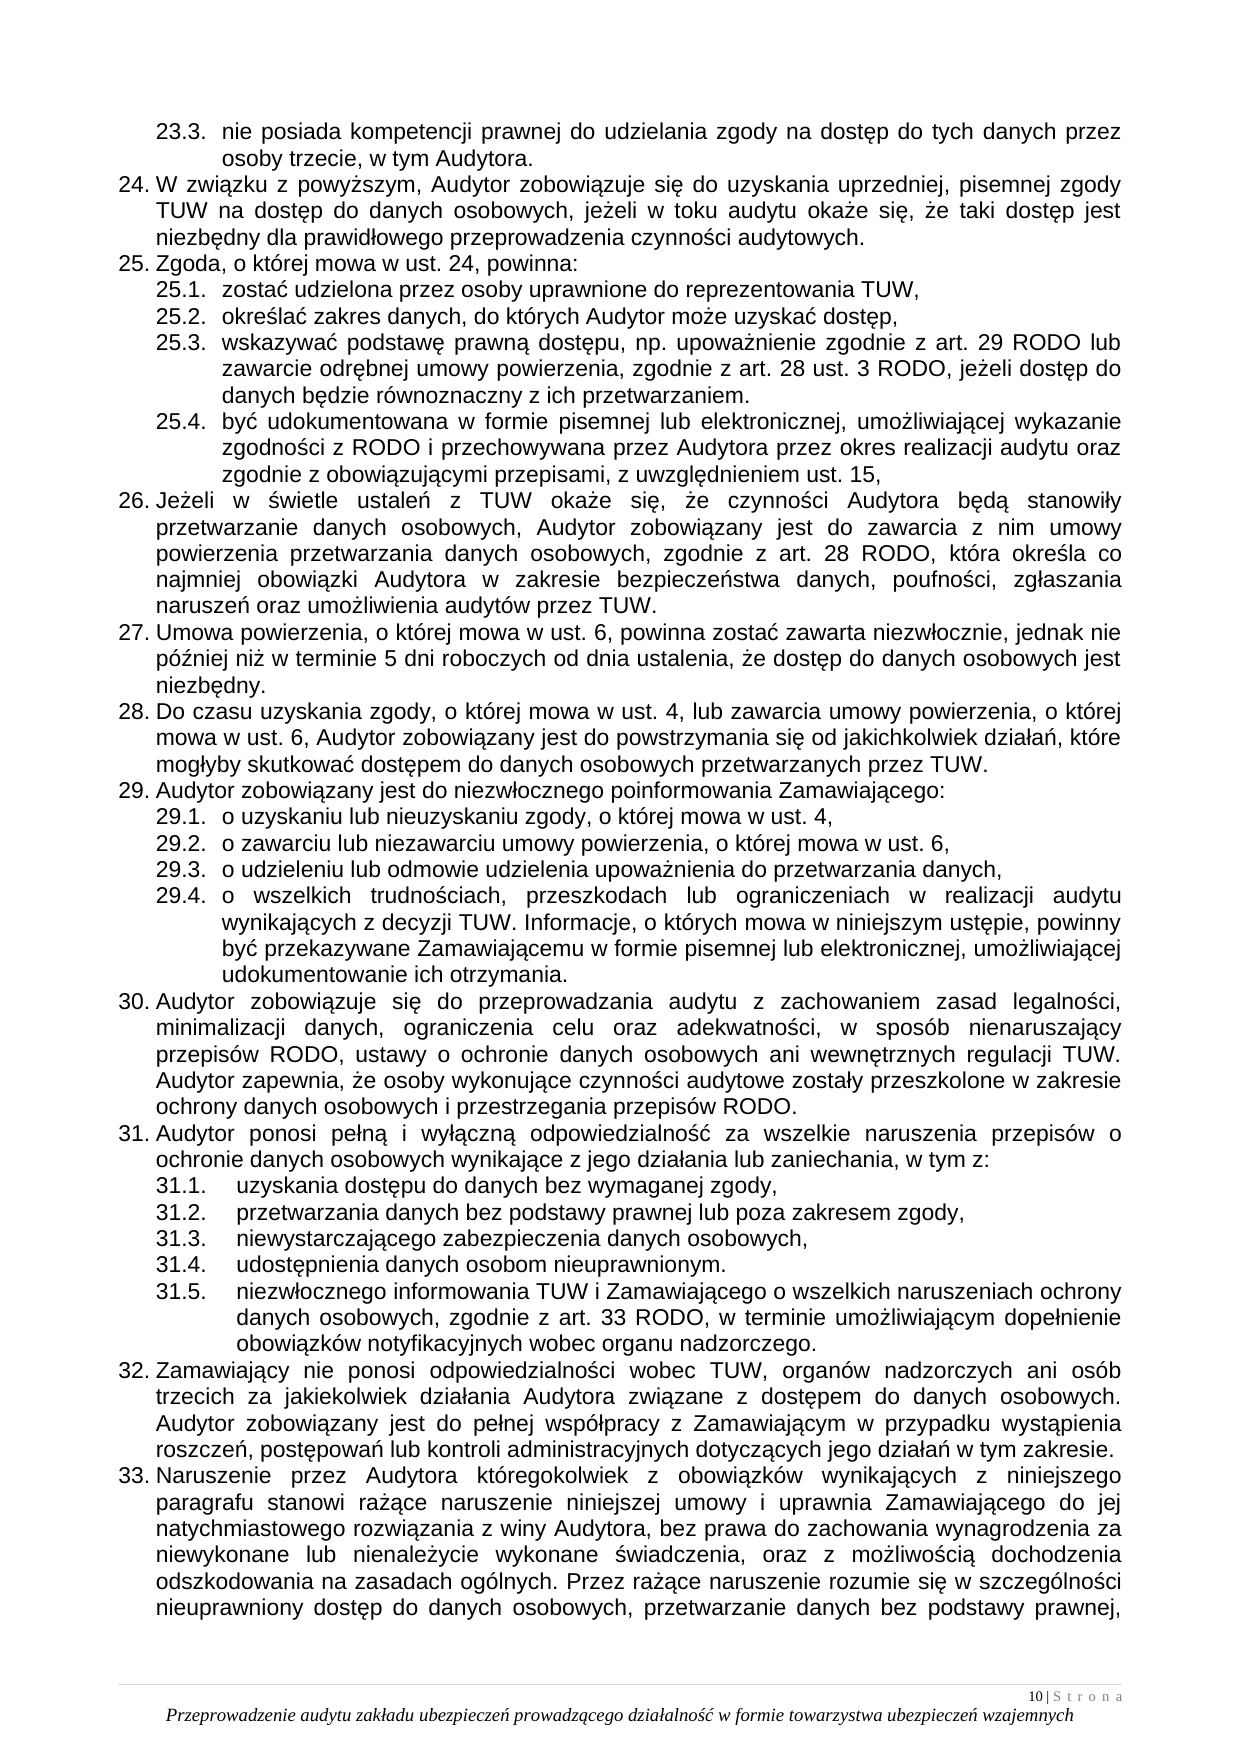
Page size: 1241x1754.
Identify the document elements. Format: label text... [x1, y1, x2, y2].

list Zamawiający nie ponosi odpowiedzialności wobec TUW, organów nadzorczych ani osób trzecich za jakiekolwiek działania Audytora związane z dostępem do danych osobowych. Audytor zobowiązany jest do pełnej współpracy z Zamawiającym w przypadku wystąpienia roszczeń, postępowań lub kontroli administracyjnych dotyczących jego działań w tym zakresie. [118, 1357, 1122, 1462]
list przetwarzania danych bez podstawy prawnej lub poza zakresem zgody, [156, 1199, 1122, 1225]
list Audytor ponosi pełną i wyłączną odpowiedzialność za wszelkie naruszenia przepisów o ochronie danych osobowych wynikające z jego działania lub zaniechania, w tym z: [118, 1119, 1122, 1172]
list o udzieleniu lub odmowie udzielenia upoważnienia do przetwarzania danych, [156, 856, 1122, 882]
list być udokumentowana w formie pisemnej lub elektronicznej, umożliwiającej wykazanie zgodności z RODO i przechowywana przez Audytora przez okres realizacji audytu oraz zgodnie z obowiązującymi przepisami, z uwzględnieniem ust. 15, [156, 408, 1122, 487]
list Jeżeli w świetle ustaleń z TUW okaże się, że czynności Audytora będą stanowiły przetwarzanie danych osobowych, Audytor zobowiązany jest do zawarcia z nim umowy powierzenia przetwarzania danych osobowych, zgodnie z art. 28 RODO, która określa co najmniej obowiązki Audytora w zakresie bezpieczeństwa danych, poufności, zgłaszania naruszeń oraz umożliwienia audytów przez TUW. [118, 487, 1122, 619]
list Audytor zobowiązuje się do przeprowadzania audytu z zachowaniem zasad legalności, minimalizacji danych, ograniczenia celu oraz adekwatności, w sposób nienaruszający przepisów RODO, ustawy o ochronie danych osobowych ani wewnętrznych regulacji TUW. Audytor zapewnia, że osoby wykonujące czynności audytowe zostały przeszkolone w zakresie ochrony danych osobowych i przestrzegania przepisów RODO. [118, 988, 1122, 1119]
list określać zakres danych, do których Audytor może uzyskać dostęp, [156, 303, 1122, 329]
list zostać udzielona przez osoby uprawnione do reprezentowania TUW, [156, 276, 1122, 303]
list nie posiada kompetencji prawnej do udzielania zgody na dostęp do tych danych przez osoby trzecie, w tym Audytora. [156, 118, 1122, 171]
list udostępnienia danych osobom nieuprawnionym. [156, 1251, 1122, 1278]
list o uzyskaniu lub nieuzyskaniu zgody, o której mowa w ust. 4, [156, 803, 1122, 830]
list Do czasu uzyskania zgody, o której mowa w ust. 4, lub zawarcia umowy powierzenia, o której mowa w ust. 6, Audytor zobowiązany jest do powstrzymania się od jakichkolwiek działań, które mogłyby skutkować dostępem do danych osobowych przetwarzanych przez TUW. [118, 698, 1122, 777]
list Umowa powierzenia, o której mowa w ust. 6, powinna zostać zawarta niezwłocznie, jednak nie później niż w terminie 5 dni roboczych od dnia ustalenia, że dostęp do danych osobowych jest niezbędny. [118, 619, 1122, 698]
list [118, 1462, 1122, 1620]
list niezwłocznego informowania TUW i Zamawiającego o wszelkich naruszeniach ochrony danych osobowych, zgodnie z art. 33 RODO, w terminie umożliwiającym dopełnienie obowiązków notyfikacyjnych wobec organu nadzorczego. [156, 1278, 1122, 1357]
list W związku z powyższym, Audytor zobowiązuje się do uzyskania uprzedniej, pisemnej zgody TUW na dostęp do danych osobowych, jeżeli w toku audytu okaże się, że taki dostęp jest niezbędny dla prawidłowego przeprowadzenia czynności audytowych. [118, 171, 1122, 250]
list uzyskania dostępu do danych bez wymaganej zgody, [156, 1172, 1122, 1199]
list o wszelkich trudnościach, przeszkodach lub ograniczeniach w realizacji audytu wynikających z decyzji TUW. Informacje, o których mowa w niniejszym ustępie, powinny być przekazywane Zamawiającemu w formie pisemnej lub elektronicznej, umożliwiającej udokumentowanie ich otrzymania. [156, 882, 1122, 988]
list o zawarciu lub niezawarciu umowy powierzenia, o której mowa w ust. 6, [156, 830, 1122, 856]
list Zgoda, o której mowa w ust. 24, powinna: [118, 250, 1122, 276]
list wskazywać podstawę prawną dostępu, np. upoważnienie zgodnie z art. 29 RODO lub zawarcie odrębnej umowy powierzenia, zgodnie z art. 28 ust. 3 RODO, jeżeli dostęp do danych będzie równoznaczny z ich przetwarzaniem. [156, 329, 1122, 408]
list niewystarczającego zabezpieczenia danych osobowych, [156, 1225, 1122, 1251]
list Audytor zobowiązany jest do niezwłocznego poinformowania Zamawiającego: [118, 777, 1122, 803]
